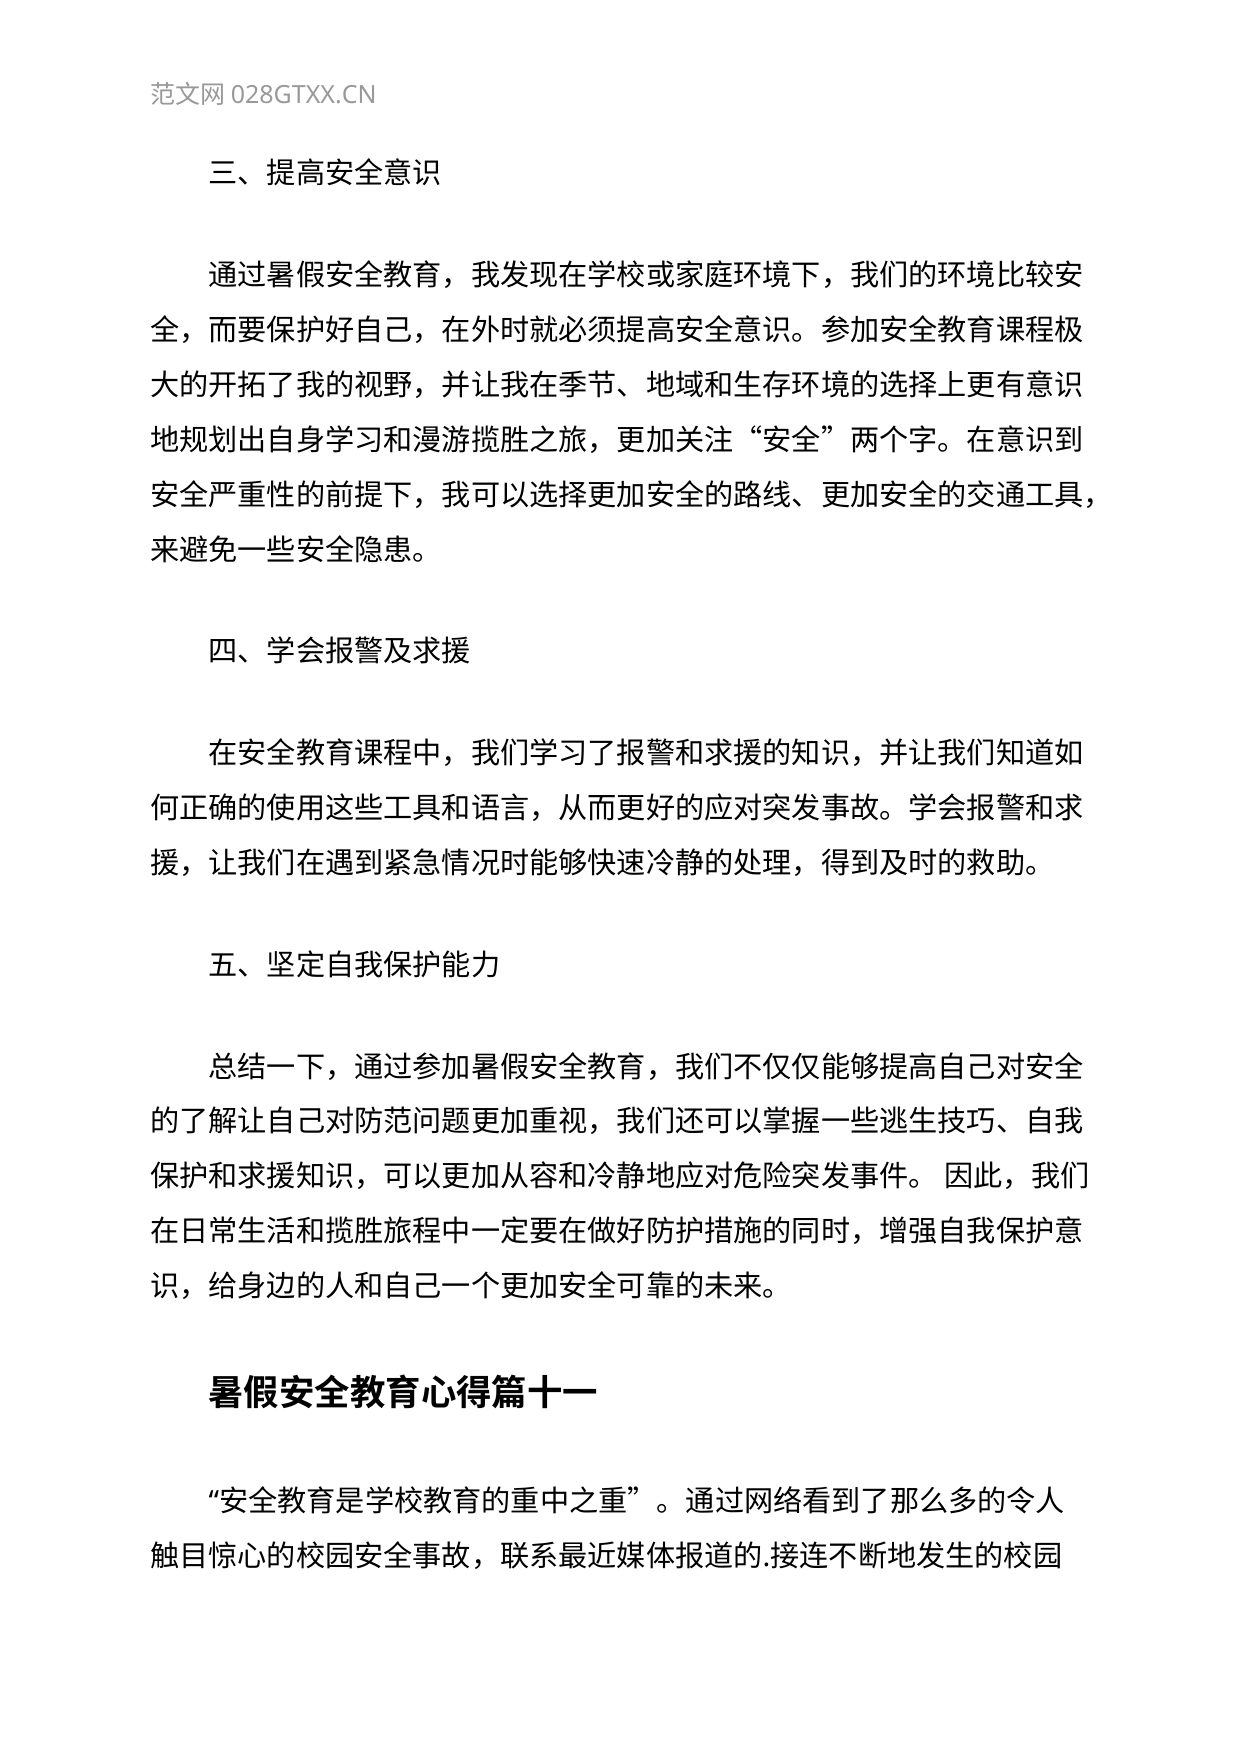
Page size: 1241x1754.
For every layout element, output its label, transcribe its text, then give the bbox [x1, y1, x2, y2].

text 四、学会报警及求援 [150, 628, 1090, 670]
text 总结一下，通过参加暑假安全教育，我们不仅仅能够提高自己对安全的了解让自己对防范问题更加重视，我们还可以掌握一些逃生技巧、自我保护和求援知识，可以更加从容和冷静地应对危险突发事件。 因此，我们在日常生活和揽胜旅程中一定要在做好防护措施的同时，增强自我保护意识，给身边的人和自己一个更加安全可靠的未来。 [150, 1043, 1090, 1305]
text 通过暑假安全教育，我发现在学校或家庭环境下，我们的环境比较安全，而要保护好自己，在外时就必须提高安全意识。参加安全教育课程极大的开拓了我的视野，并让我在季节、地域和生存环境的选择上更有意识地规划出自身学习和漫游揽胜之旅，更加关注“安全”两个字。在意识到安全严重性的前提下，我可以选择更加安全的路线、更加安全的交通工具，来避免一些安全隐患。 [150, 252, 1090, 568]
text 五、坚定自我保护能力 [150, 941, 1090, 984]
text 在安全教育课程中，我们学习了报警和求援的知识，并让我们知道如何正确的使用这些工具和语言，从而更好的应对突发事故。学会报警和求援，让我们在遇到紧急情况时能够快速冷静的处理，得到及时的救助。 [150, 730, 1090, 882]
text 暑假安全教育心得篇十一 [150, 1364, 1090, 1416]
text 三、提高安全意识 [150, 150, 1090, 192]
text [150, 1478, 1090, 1575]
